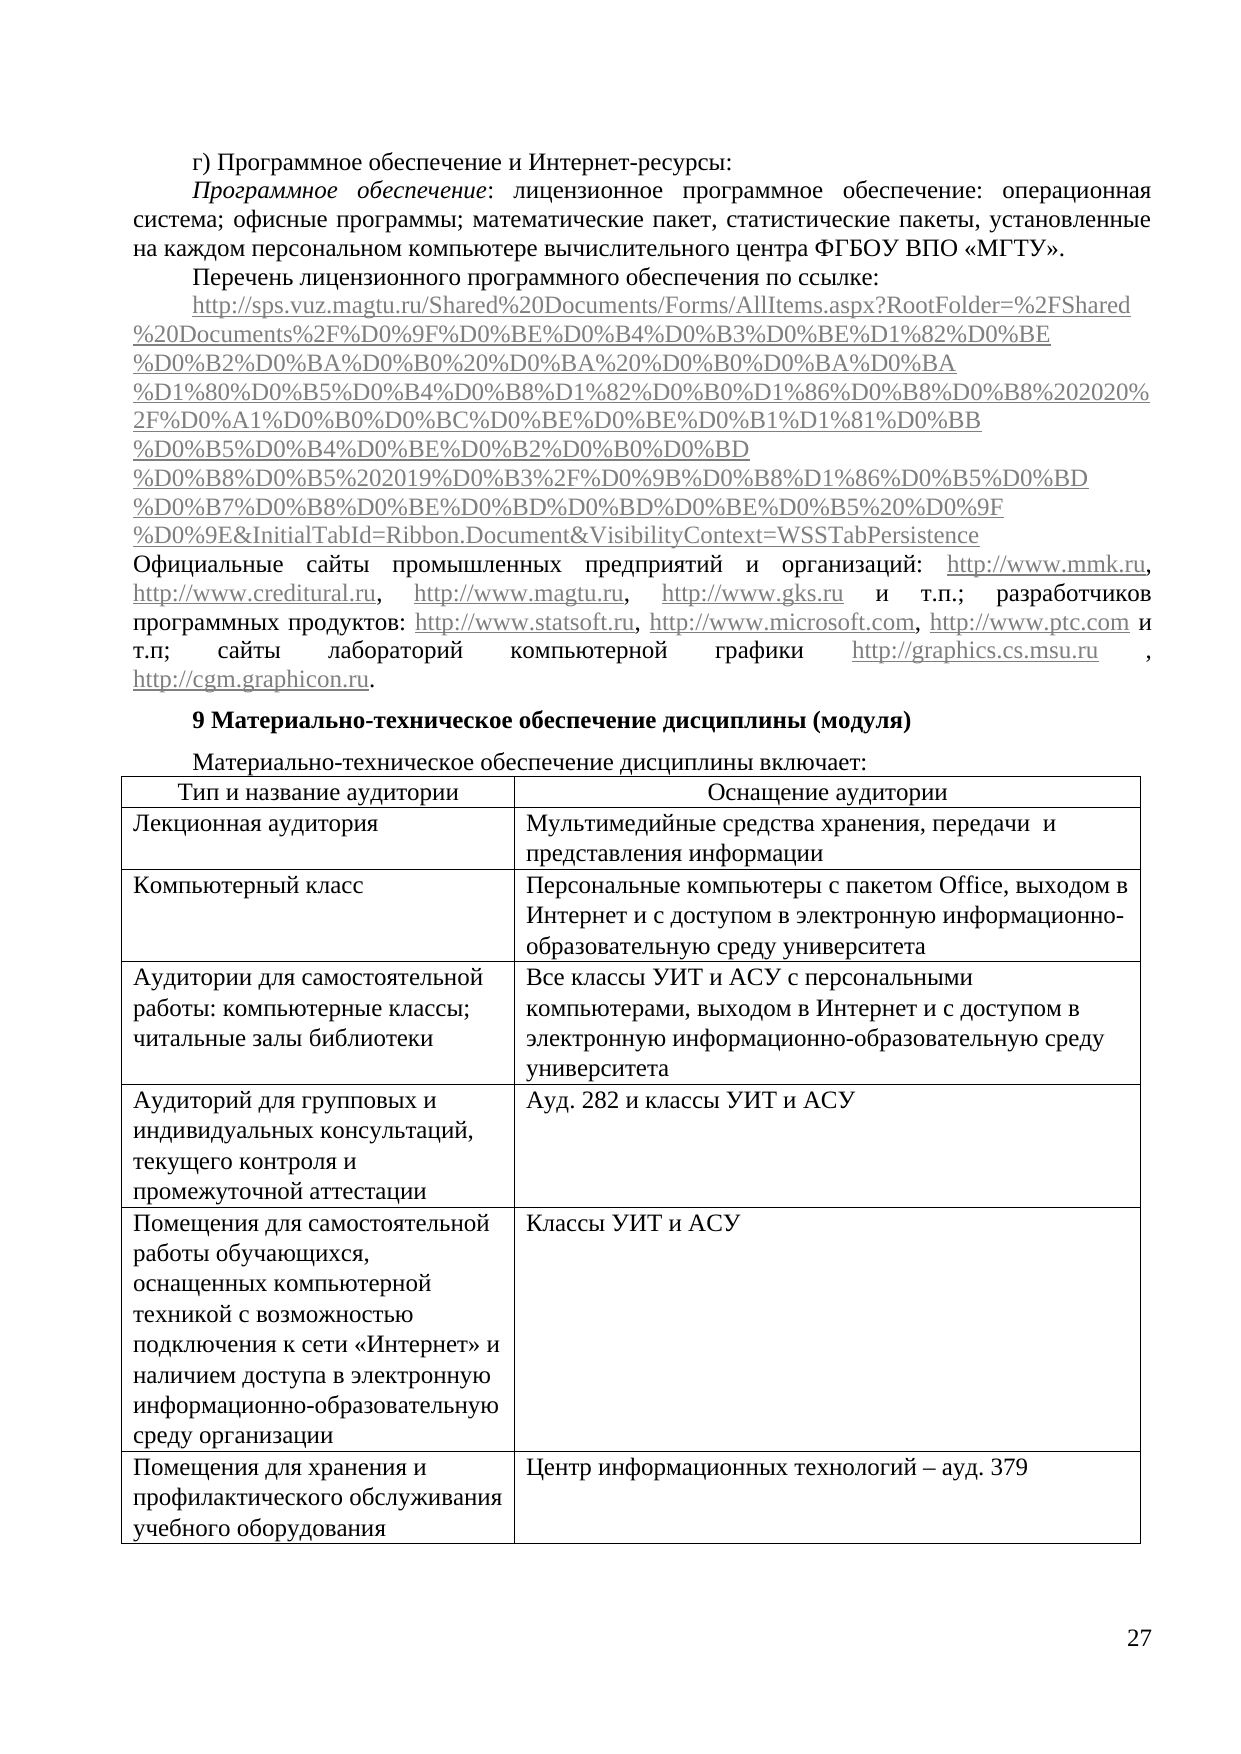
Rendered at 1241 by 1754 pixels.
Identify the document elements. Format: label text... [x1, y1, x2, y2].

text Материально-техническое обеспечение дисциплины включает: [133, 747, 1152, 776]
table_cell Помещения для самостоятельной работы обучающихся, оснащенных компьютерной техникой с возможностью подключения к сети «Интернет» и наличием доступа в электронную информационно-образовательную среду организации [122, 1208, 514, 1451]
table_cell Помещения для хранения и профилактического обслуживания учебного оборудования [122, 1452, 514, 1543]
subtitle Официальные сайты промышленных предприятий и организаций: http://www.mmk.ru, http://www.creditural.ru, http://www.magtu.ru, http://www.gks.ru и т.п.; разработчиков программных продуктов: http://www.statsoft.ru, http://www.microsoft.com, http://www.ptc.com и т.п; сайты лабораторий компьютерной графики http://graphics.cs.msu.ru , http://cgm.graphicon.ru. [133, 549, 1152, 693]
table_header Оснащение аудитории [515, 777, 1140, 807]
table_cell Аудиторий для групповых и индивидуальных консультаций, текущего контроля и промежуточной аттестации [122, 1085, 514, 1207]
text г) Программное обеспечение и Интернет-ресурсы: [133, 147, 1152, 176]
table_cell Лекционная аудитория [122, 808, 514, 869]
text Программное обеспечение: лицензионное программное обеспечение: операционная система; офисные программы; математические пакет, статистические пакеты, установленные на каждом персональном компьютере вычислительного центра ФГБОУ ВПО «МГТУ». [133, 176, 1152, 262]
text Перечень лицензионного программного обеспечения по ссылке: [133, 262, 1152, 291]
table_cell Мультимедийные средства хранения, передачи и представления информации [515, 808, 1140, 869]
table_cell Центр информационных технологий – ауд. 379 [515, 1452, 1140, 1543]
table_cell Ауд. 282 и классы УИТ и АСУ [515, 1085, 1140, 1207]
text http://sps.vuz.magtu.ru/Shared%20Documents/Forms/AllItems.aspx?RootFolder=%2FShared%20Documents%2F%D0%9F%D0%BE%D0%B4%D0%B3%D0%BE%D1%82%D0%BE%D0%B2%D0%BA%D0%B0%20%D0%BA%20%D0%B0%D0%BA%D0%BA%D1%80%D0%B5%D0%B4%D0%B8%D1%82%D0%B0%D1%86%D0%B8%D0%B8%202020%2F%D0%A1%D0%B0%D0%BC%D0%BE%D0%BE%D0%B1%D1%81%D0%BB%D0%B5%D0%B4%D0%BE%D0%B2%D0%B0%D0%BD%D0%B8%D0%B5%202019%D0%B3%2F%D0%9B%D0%B8%D1%86%D0%B5%D0%BD%D0%B7%D0%B8%D0%BE%D0%BD%D0%BD%D0%BE%D0%B5%20%D0%9F%D0%9E&InitialTabId=Ribbon.Document&VisibilityContext=WSSTabPersistence [133, 291, 1152, 549]
table_cell Классы УИТ и АСУ [515, 1208, 1140, 1451]
table_cell Все классы УИТ и АСУ с персональными компьютерами, выходом в Интернет и с доступом в электронную информационно-образовательную среду университета [515, 962, 1140, 1084]
subtitle 9 Материально-техническое обеспечение дисциплины (модуля) [192, 706, 1152, 734]
table_header Тип и название аудитории [122, 777, 514, 807]
table_cell Аудитории для самостоятельной работы: компьютерные классы; читальные залы библиотеки [122, 962, 514, 1084]
table_cell Компьютерный класс [122, 870, 514, 961]
table_cell Персональные компьютеры с пакетом Office, выходом в Интернет и с доступом в электронную информационно-образовательную среду университета [515, 870, 1140, 961]
